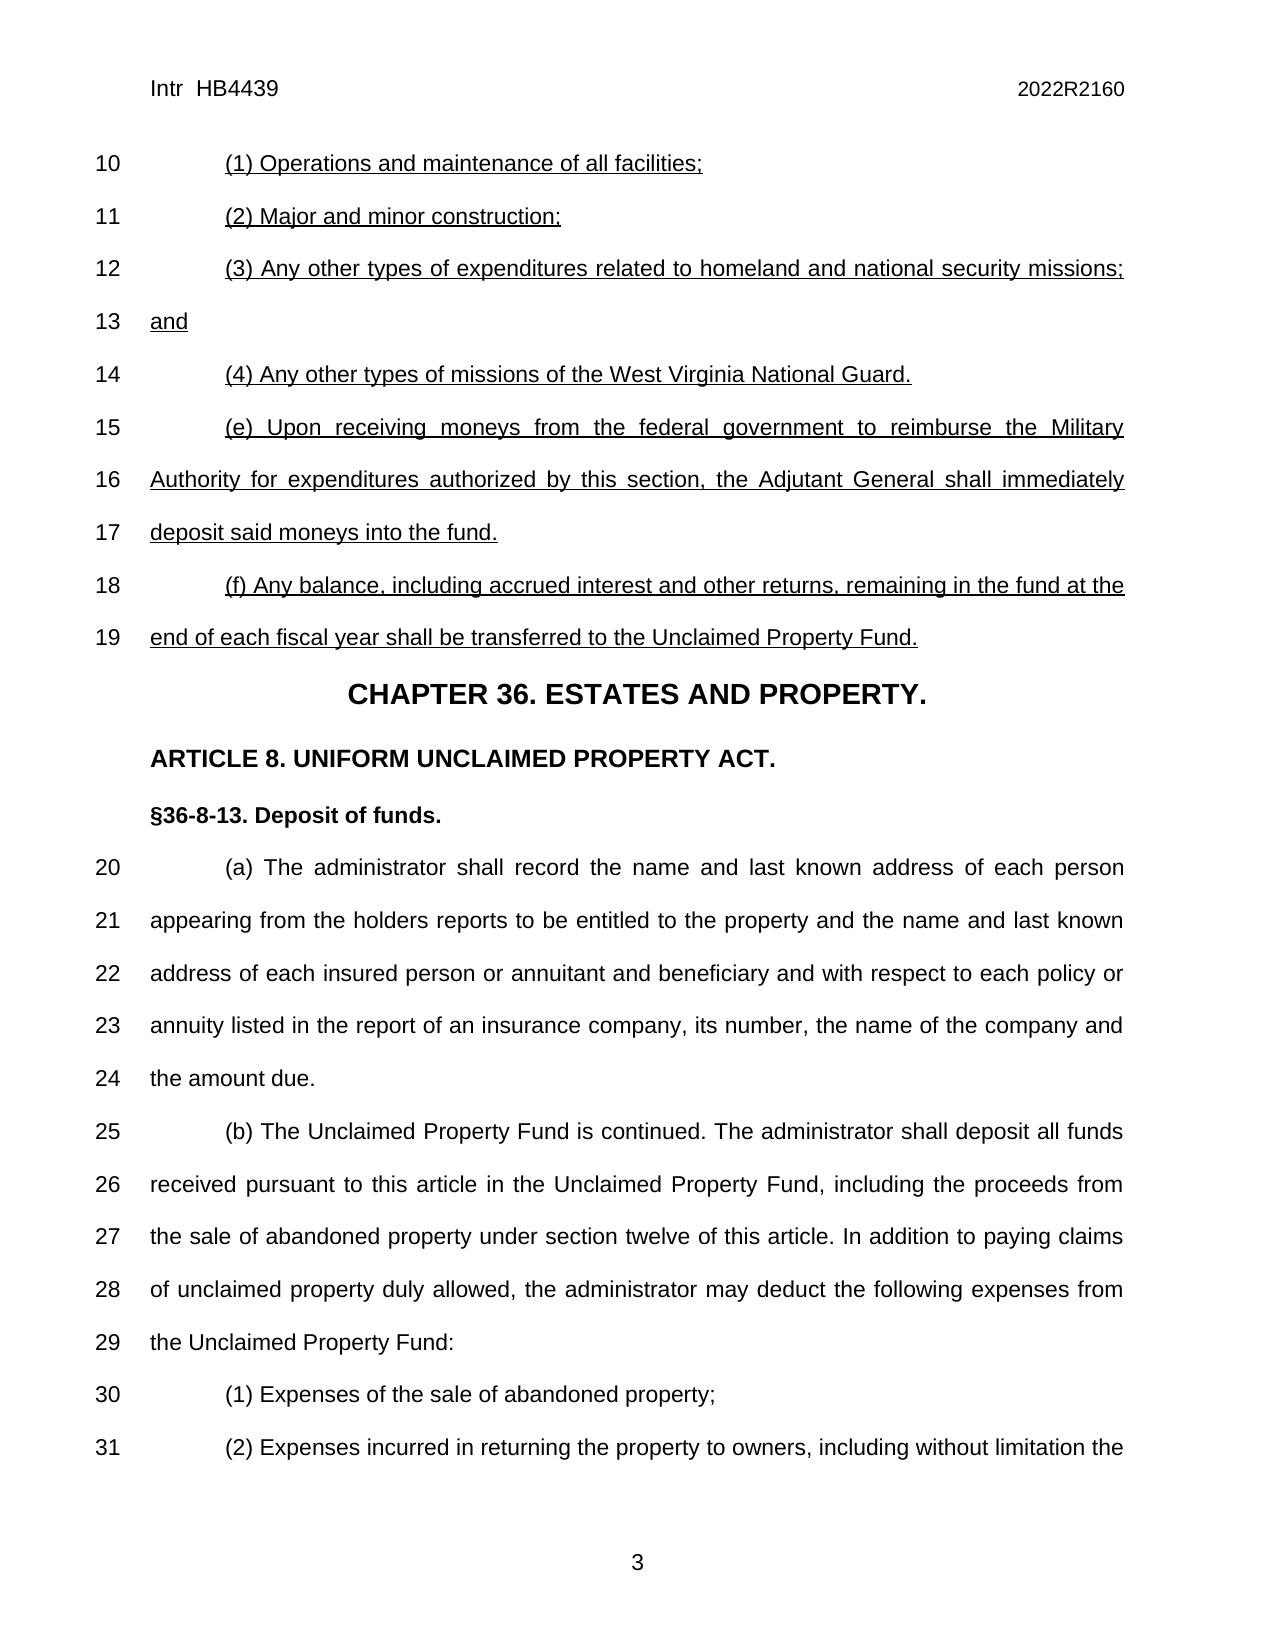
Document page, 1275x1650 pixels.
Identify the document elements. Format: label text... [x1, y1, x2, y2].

text (e) Upon receiving moneys from the federal government to reimburse the Military Authority for expenditures authorized by this section, the Adjutant General shall immediately deposit said moneys into the fund. [150, 413, 1125, 489]
text (f) Any balance, including accrued interest and other returns, remaining in the fund at the end of each fiscal year shall be transferred to the Unclaimed Property Fund. [150, 572, 1125, 651]
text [150, 1434, 1125, 1461]
subtitle CHAPTER 36. ESTATES AND PROPERTY. [150, 677, 1125, 711]
text (4) Any other types of missions of the West Virginia National Guard. [150, 361, 1125, 387]
subtitle §36-8-13. Deposit of funds. [150, 802, 1125, 828]
text (1) Operations and maintenance of all facilities; [150, 150, 1125, 176]
subtitle ARTICLE 8. UNIFORM UNCLAIMED PROPERTY ACT. [150, 744, 1125, 773]
text (3) Any other types of expenditures related to homeland and national security missions; and [150, 255, 1125, 334]
text (2) Major and minor construction; [150, 203, 1125, 229]
text (1) Expenses of the sale of abandoned property; [150, 1381, 1125, 1408]
text (e) Upon receiving moneys from the federal government to reimburse the Military Authority for expenditures authorized by this section, the Adjutant General shall immediately deposit said moneys into the fund. [150, 490, 1125, 545]
text (a) The administrator shall record the name and last known address of each person appearing from the holders reports to be entitled to the property and the name and last known address of each insured person or annuitant and beneficiary and with respect to each policy or annuity listed in the report of an insurance company, its number, the name of the company and the amount due. [150, 854, 1125, 1092]
text (b) The Unclaimed Property Fund is continued. The administrator shall deposit all funds received pursuant to this article in the Unclaimed Property Fund, including the proceeds from the sale of abandoned property under section twelve of this article. In addition to paying claims of unclaimed property duly allowed, the administrator may deduct the following expenses from the Unclaimed Property Fund: [150, 1118, 1125, 1355]
